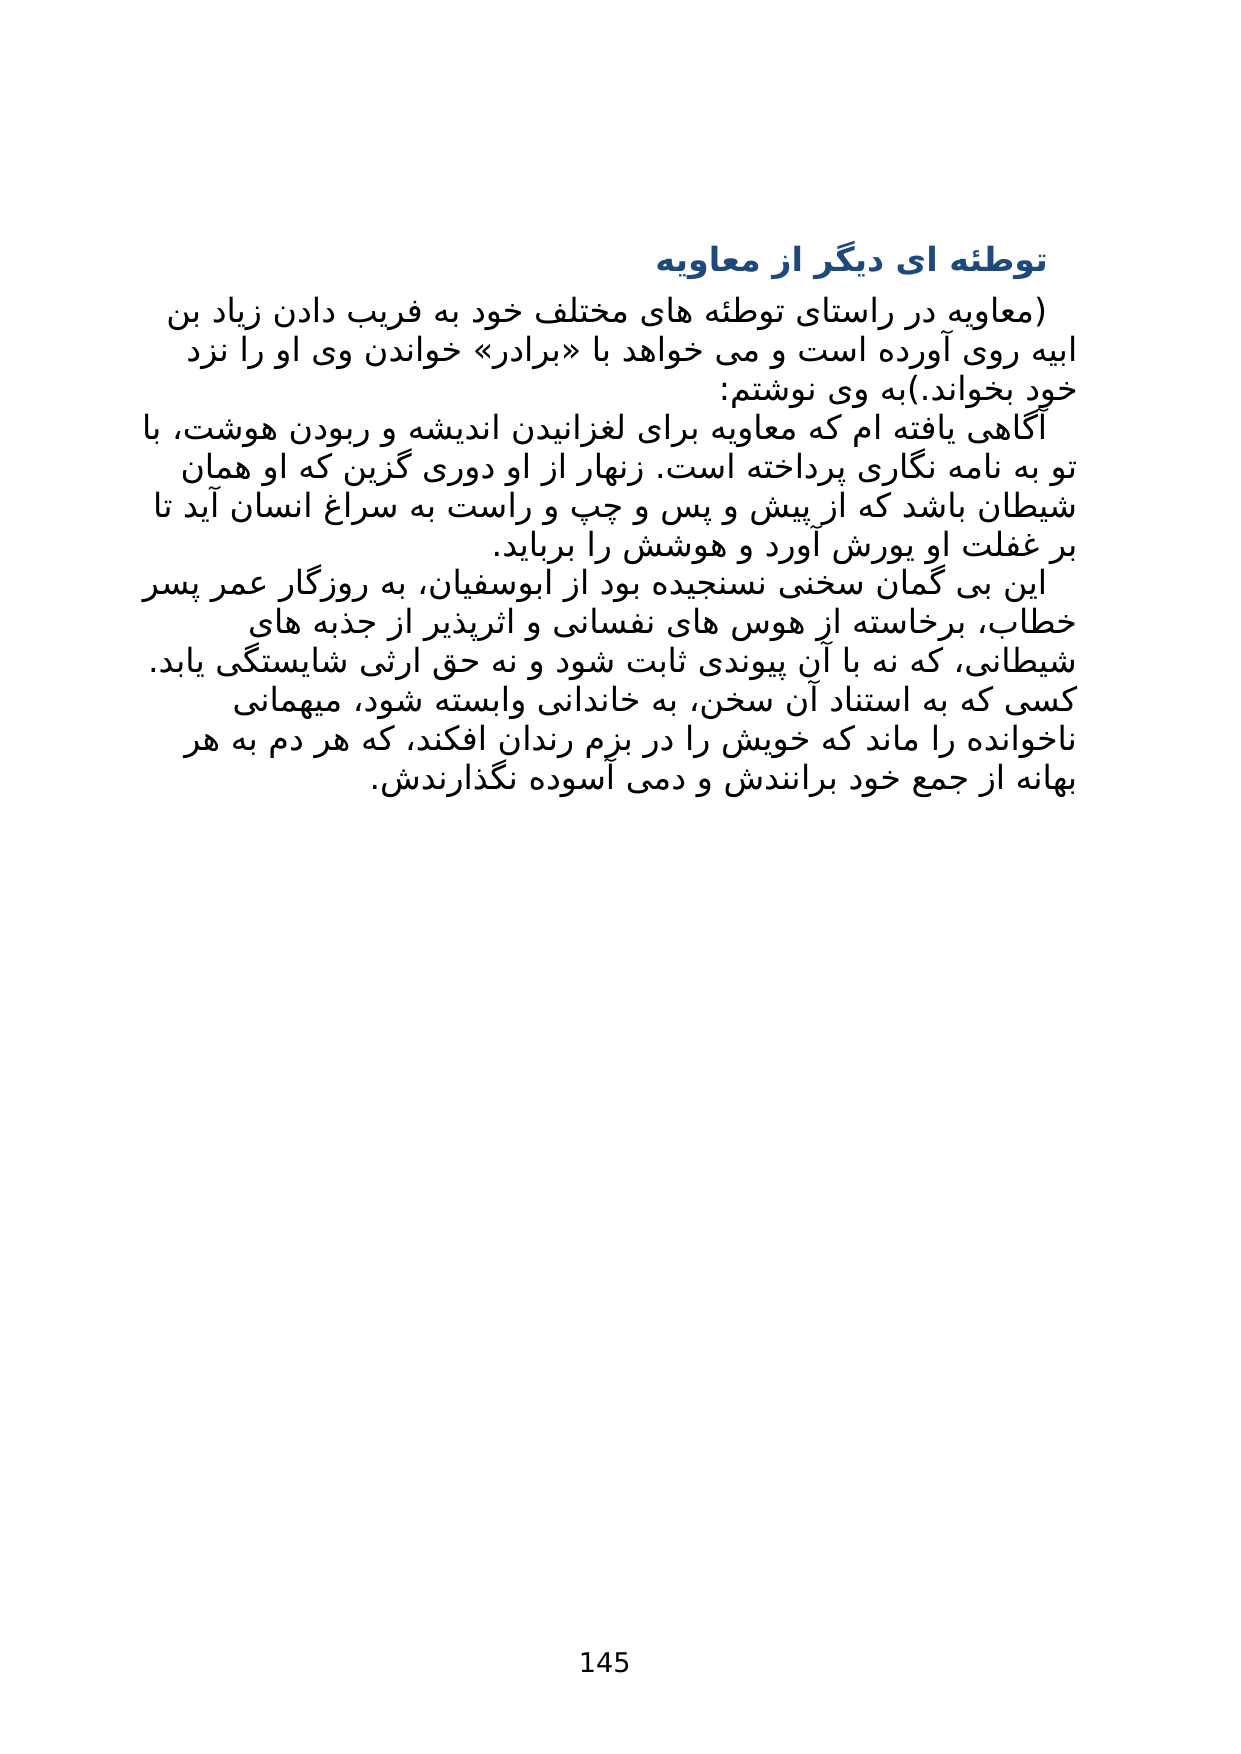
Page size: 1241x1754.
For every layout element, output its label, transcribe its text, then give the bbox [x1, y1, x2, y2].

text (معاويه در راستای توطئه های مختلف خود به فريب دادن زياد بن ابيه روی آورده است و می خواهد با «برادر» خواندن وی او را نزد خود بخواند.)به وی نوشتم: [131, 292, 1078, 408]
text اين بی گمان سخنی نسنجيده بود از ابوسفيان، به روزگار عمر پسر خطاب، برخاسته از هوس های نفسانی و اثرپذير از جذبه های شيطانی، كه نه با آن پيوندی ثابت شود و نه حق ارثی شايستگی يابد. كسی كه به استناد آن سخن، به خاندانی وابسته شود، ميهمانی ناخوانده را ماند كه خويش را در بزم رندان افكند، كه هر دم به هر بهانه از جمع خود برانندش و دمی آسوده نگذارندش. [131, 564, 1078, 797]
text آگاهی يافته ام كه معاويه برای لغزانيدن انديشه و ربودن هوشت، با تو به نامه نگاری پرداخته است. زنهار از او دوری گزين كه او همان شيطان باشد كه از پيش و پس و چپ و راست به سراغ انسان آيد تا بر غفلت او يورش آورد و هوشش را بربايد. [131, 408, 1078, 564]
subtitle توطئه ای ديگر از معاويه [131, 241, 1078, 279]
